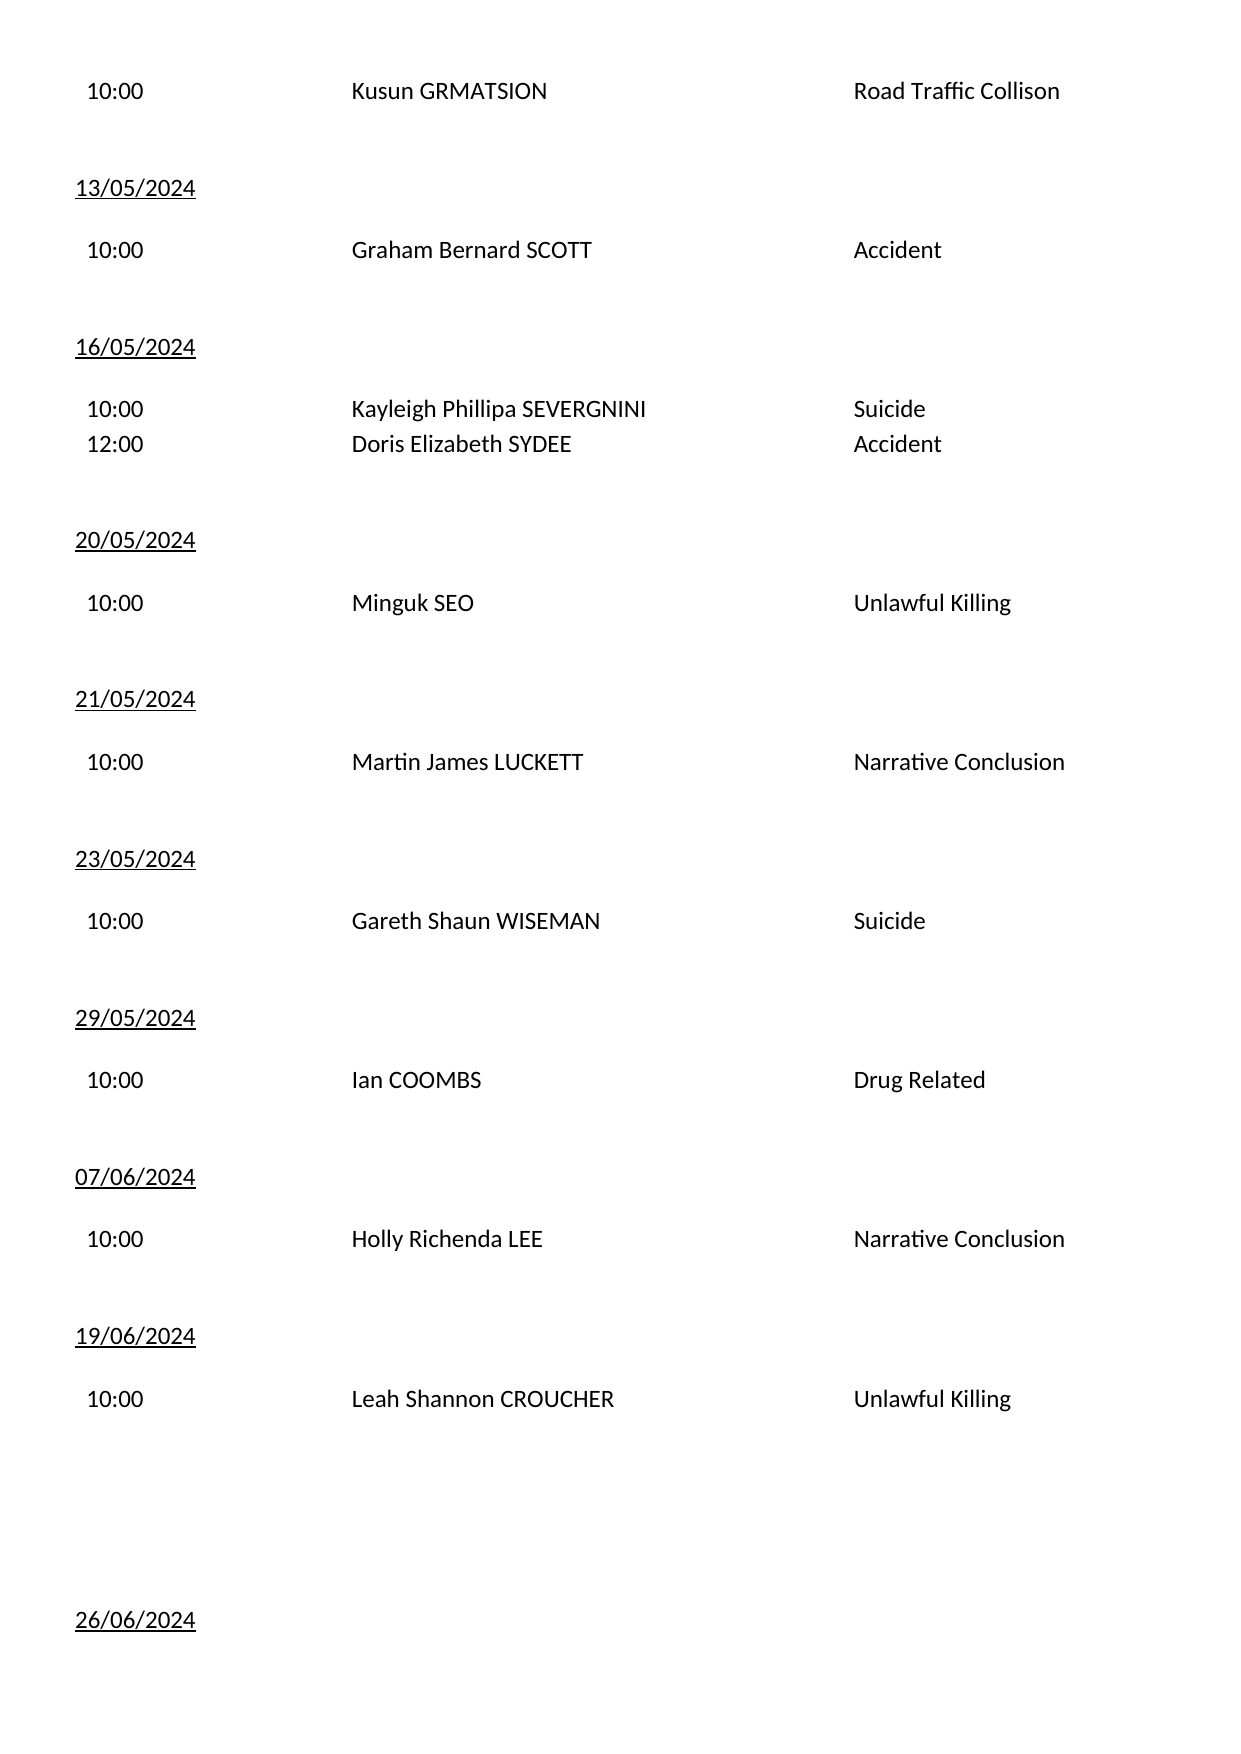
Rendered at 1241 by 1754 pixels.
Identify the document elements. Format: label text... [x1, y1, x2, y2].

table_header Unlawful Killing [842, 587, 1164, 621]
table_header Gareth Shaun WISEMAN [340, 905, 842, 939]
table_header Accident [842, 234, 1164, 268]
text 29/05/2024 [75, 1002, 1165, 1032]
table_header 10:00 [75, 1383, 340, 1417]
table_header 10:00 [75, 905, 340, 939]
table_header Minguk SEO [340, 587, 842, 621]
text 13/05/2024 [75, 172, 1165, 202]
table_header 10:00 [75, 393, 340, 428]
table_header 10:00 [75, 1064, 340, 1099]
table_header 10:00 [75, 587, 340, 621]
table_header Leah Shannon CROUCHER [340, 1383, 842, 1417]
table_cell 12:00 [75, 428, 340, 462]
text 26/06/2024 [75, 1604, 1165, 1635]
table_header 10:00 [75, 75, 340, 109]
text 07/06/2024 [75, 1161, 1165, 1192]
text 20/05/2024 [75, 524, 1165, 555]
table_header Unlawful Killing [842, 1383, 1164, 1417]
table_cell Accident [842, 428, 1164, 462]
table_header 10:00 [75, 746, 340, 780]
table_header 10:00 [75, 1224, 340, 1258]
table_header Kusun GRMATSION [340, 75, 842, 109]
table_header Drug Related [842, 1064, 1164, 1099]
table_header Narrative Conclusion [842, 1224, 1164, 1258]
table_cell Doris Elizabeth SYDEE [340, 428, 842, 462]
table_header Ian COOMBS [340, 1064, 842, 1099]
table_header 10:00 [75, 234, 340, 268]
table_header Narrative Conclusion [842, 746, 1164, 780]
table_header Suicide [842, 393, 1164, 428]
text 23/05/2024 [75, 843, 1165, 873]
text 19/06/2024 [75, 1320, 1165, 1351]
table_header Kayleigh Phillipa SEVERGNINI [340, 393, 842, 428]
text 21/05/2024 [75, 684, 1165, 714]
table_header Martin James LUCKETT [340, 746, 842, 780]
text 16/05/2024 [75, 331, 1165, 361]
table_header Road Traffic Collison [842, 75, 1164, 109]
table_header Suicide [842, 905, 1164, 939]
table_header Graham Bernard SCOTT [340, 234, 842, 268]
table_header Holly Richenda LEE [340, 1224, 842, 1258]
